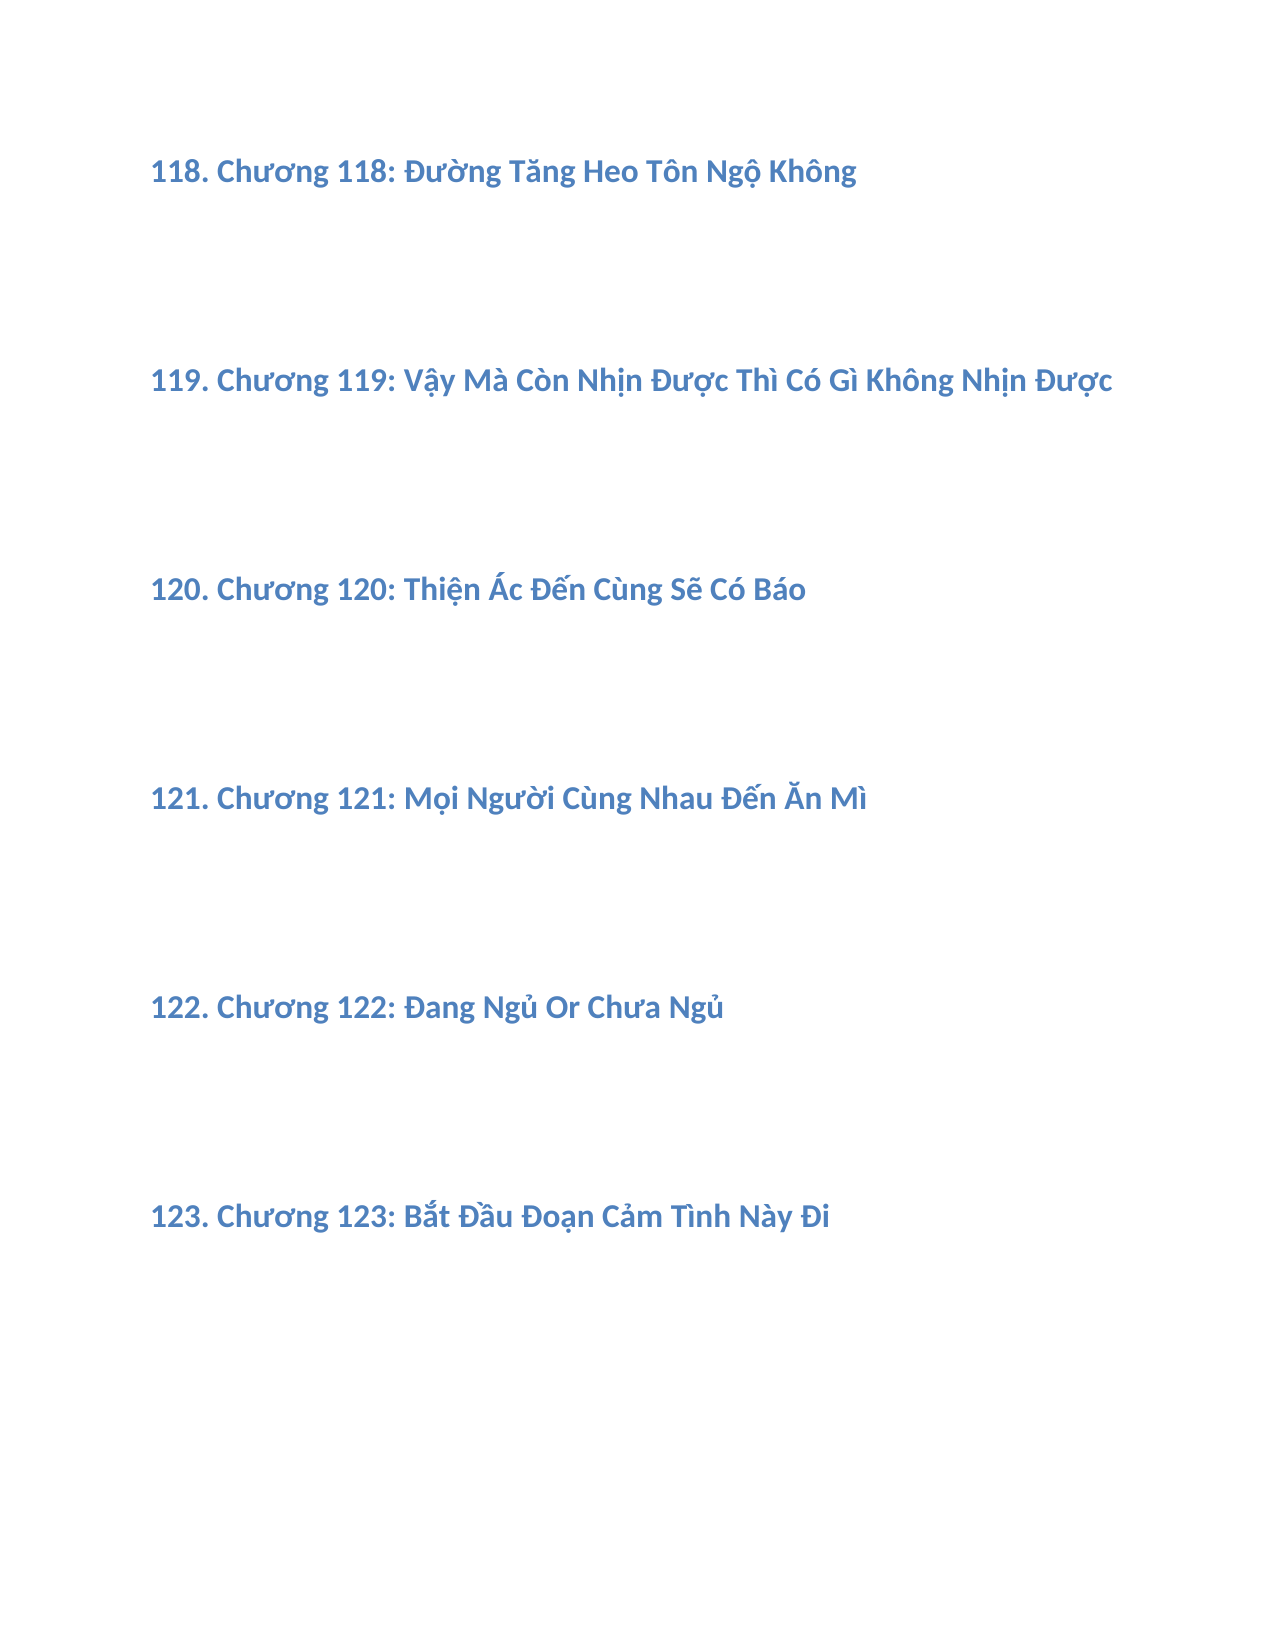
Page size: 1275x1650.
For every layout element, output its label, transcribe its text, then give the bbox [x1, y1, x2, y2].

subtitle 119. Chương 119: Vậy Mà Còn Nhịn Được Thì Có Gì Không Nhịn Được [150, 359, 1125, 400]
subtitle 123. Chương 123: Bắt Đầu Đoạn Cảm Tình Này Đi [150, 1195, 1125, 1236]
subtitle 118. Chương 118: Đường Tăng Heo Tôn Ngộ Không [150, 150, 1125, 191]
subtitle 121. Chương 121: Mọi Người Cùng Nhau Đến Ăn Mì [150, 777, 1125, 818]
subtitle 122. Chương 122: Đang Ngủ Or Chưa Ngủ [150, 986, 1125, 1027]
subtitle 120. Chương 120: Thiện Ác Đến Cùng Sẽ Có Báo [150, 568, 1125, 609]
